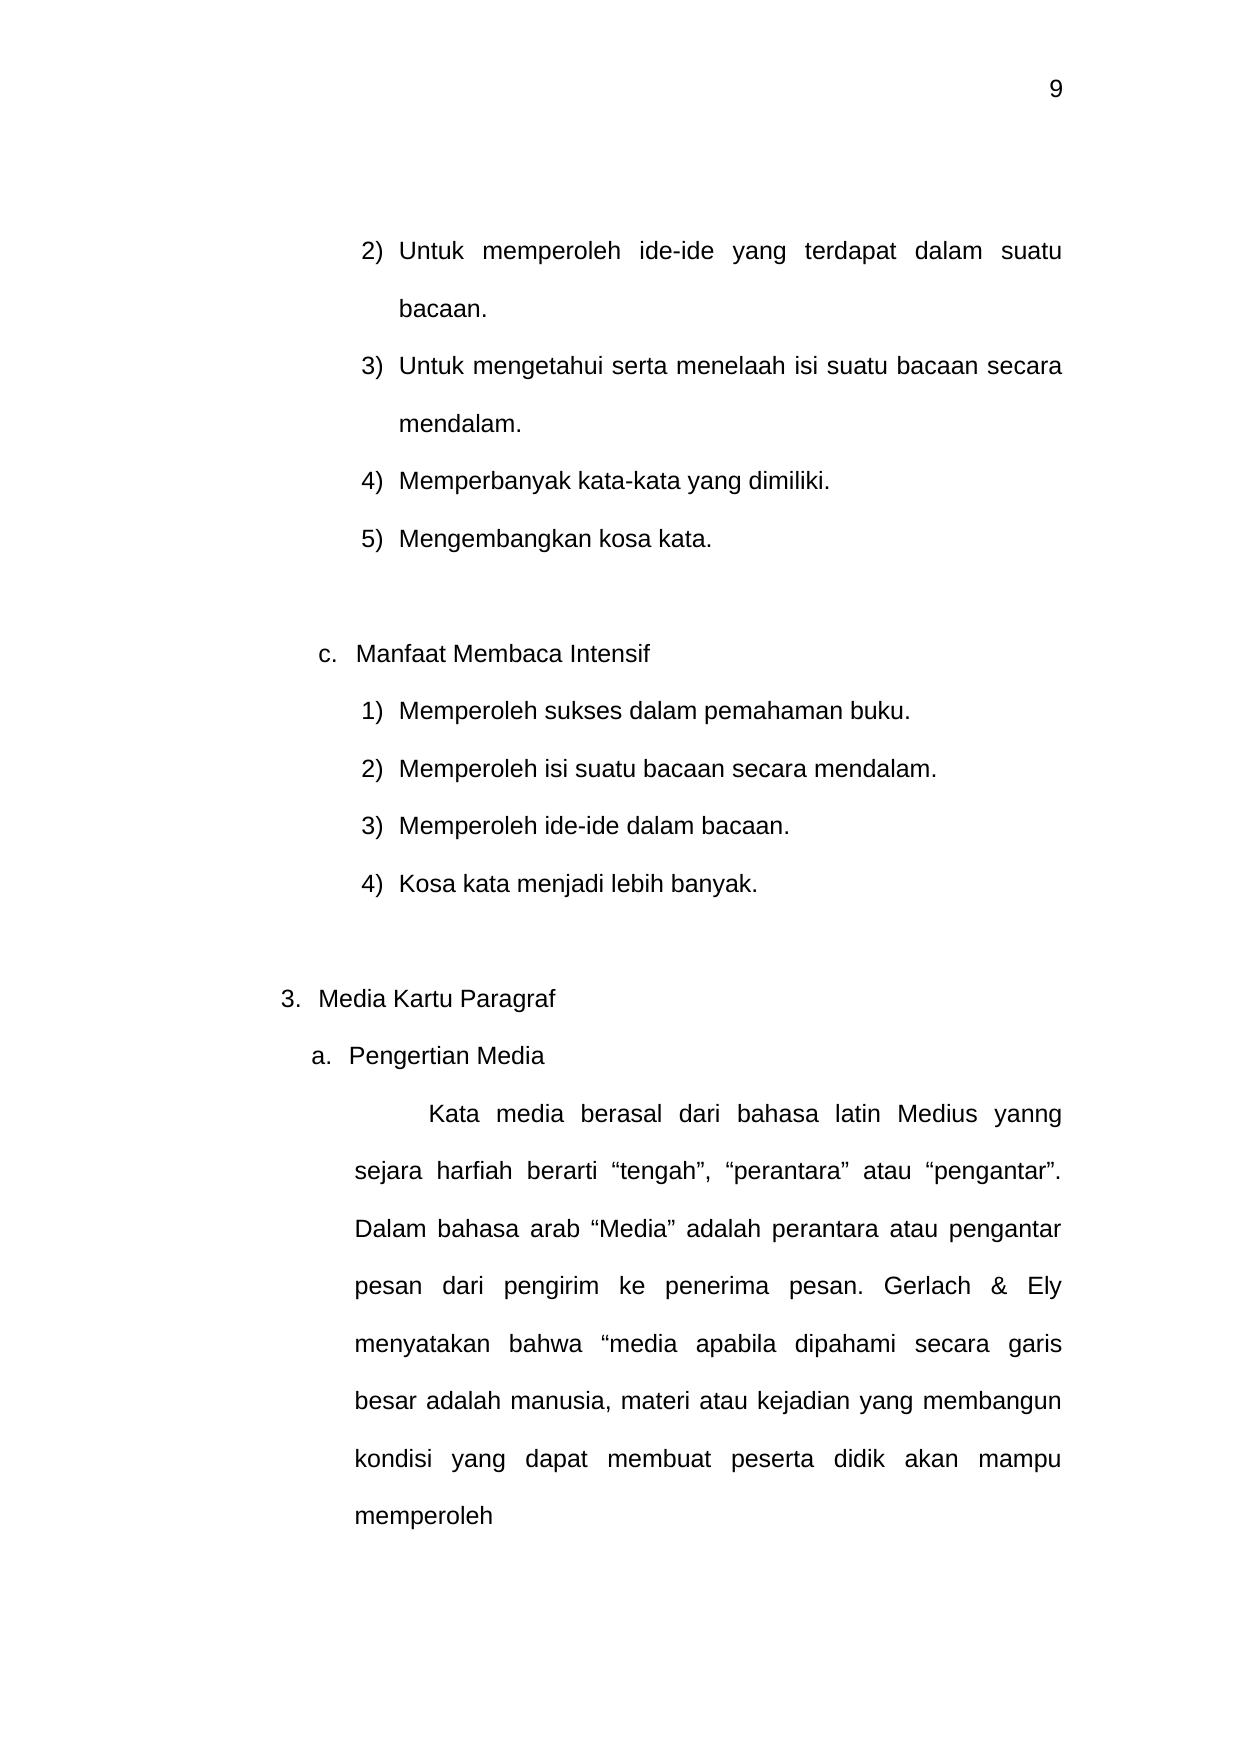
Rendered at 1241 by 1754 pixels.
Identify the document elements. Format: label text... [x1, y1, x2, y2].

list Memperoleh ide-ide dalam bacaan. [361, 811, 1063, 840]
list Media Kartu Paragraf [281, 984, 1063, 1012]
list Memperoleh sukses dalam pemahaman buku. [361, 696, 1063, 725]
list Kosa kata menjadi lebih banyak. [361, 869, 1063, 897]
list Memperoleh isi suatu bacaan secara mendalam. [361, 754, 1063, 782]
list Manfaat Membaca Intensif [318, 639, 1063, 667]
text Kata media berasal dari bahasa latin Medius yanng sejara harfiah berarti “tengah”, “perantara” atau “pengantar”. Dalam bahasa arab “Media” adalah perantara atau pengantar pesan dari pengirim ke penerima pesan. Gerlach & Ely menyatakan bahwa “media apabila dipahami secara garis besar adalah manusia, materi atau kejadian yang membangun kondisi yang dapat membuat peserta didik akan mampu memperoleh [354, 1099, 1063, 1530]
list Memperbanyak kata-kata yang dimiliki. [361, 466, 1063, 495]
list Untuk memperoleh ide-ide yang terdapat dalam suatu bacaan. [361, 236, 1063, 322]
list Pengertian Media [311, 1041, 1063, 1070]
list Mengembangkan kosa kata. [361, 524, 1063, 552]
list Untuk mengetahui serta menelaah isi suatu bacaan secara mendalam. [361, 351, 1063, 437]
